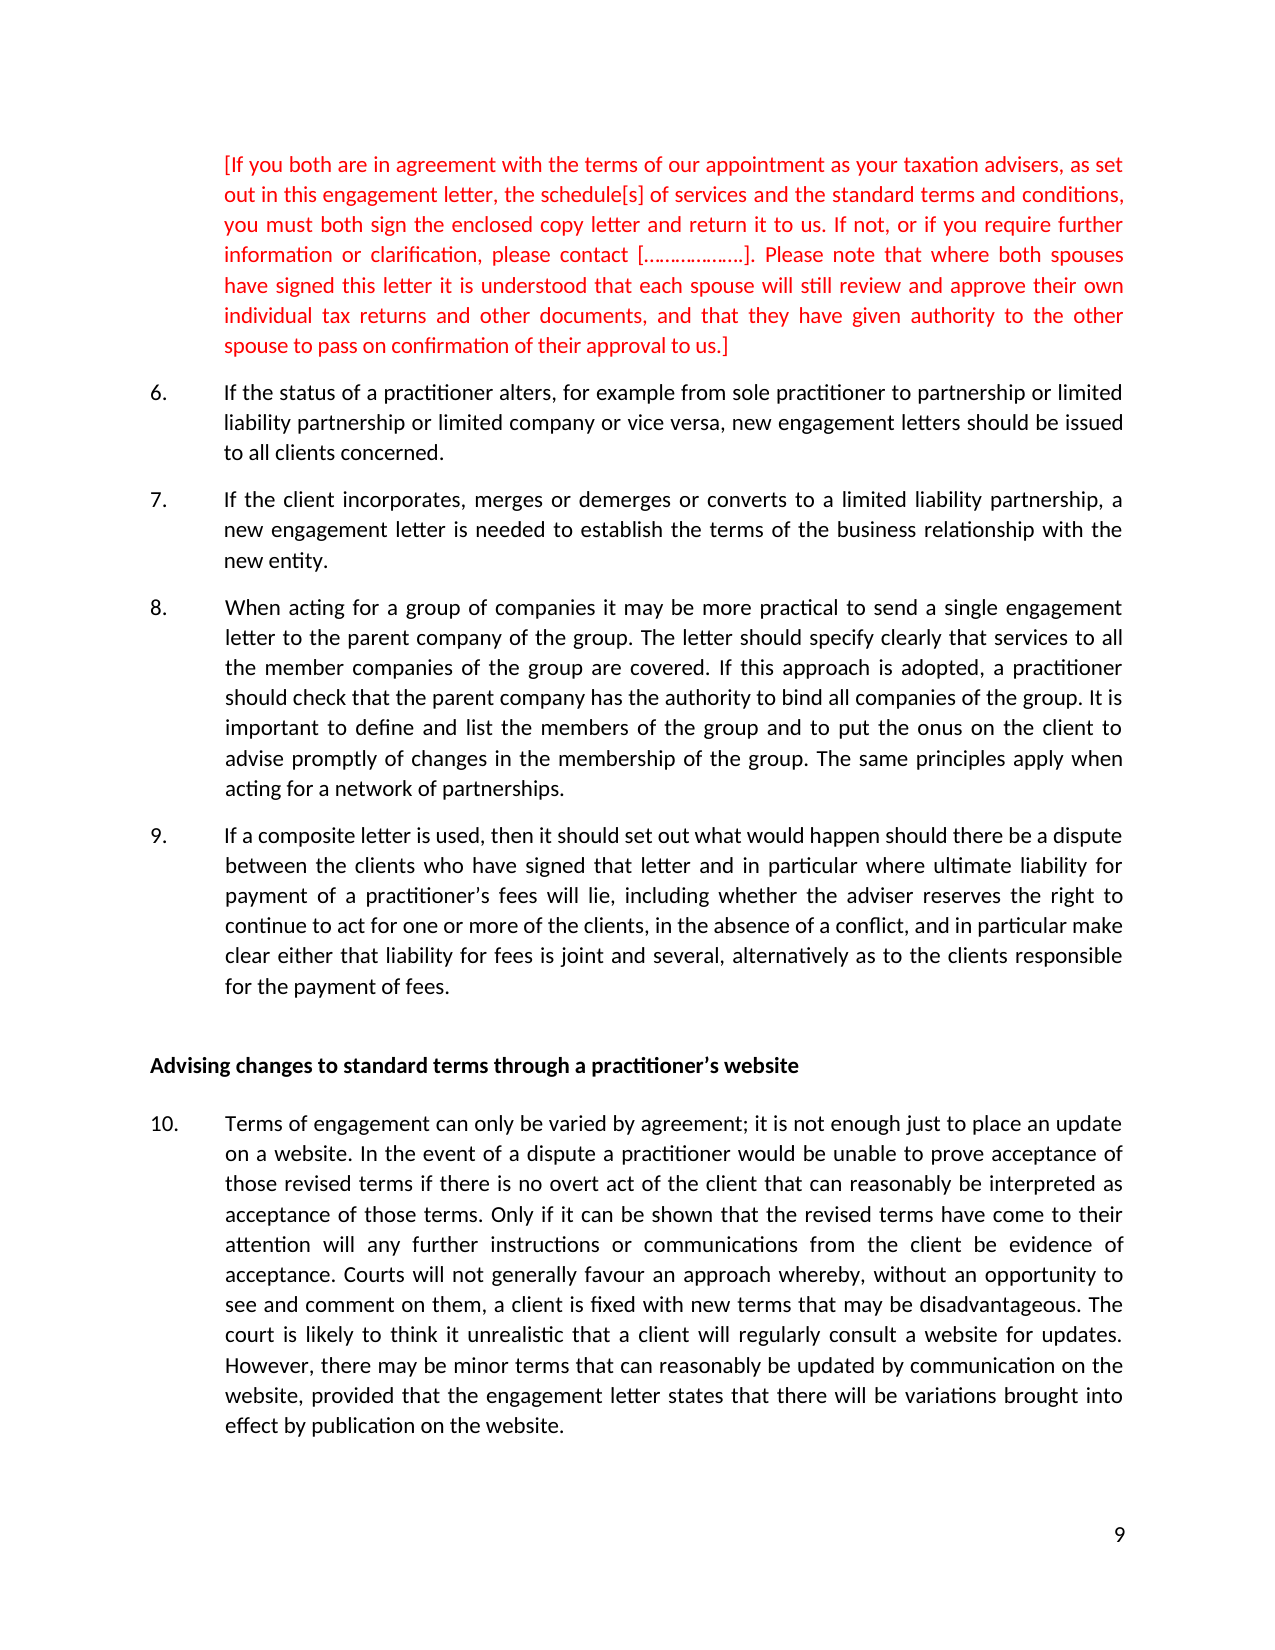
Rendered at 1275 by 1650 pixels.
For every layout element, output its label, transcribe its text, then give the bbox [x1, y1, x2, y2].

text 8. When acting for a group of companies it may be more practical to send a single engagement letter to the parent company of the group. The letter should specify clearly that services to all the member companies of the group are covered. If this approach is adopted, a practitioner should check that the parent company has the authority to bind all companies of the group. It is important to define and list the members of the group and to put the onus on the client to advise promptly of changes in the membership of the group. The same principles apply when acting for a network of partnerships. [150, 593, 1125, 802]
text 10. Terms of engagement can only be varied by agreement; it is not enough just to place an update on a website. In the event of a dispute a practitioner would be unable to prove acceptance of those revised terms if there is no overt act of the client that can reasonably be interpreted as acceptance of those terms. Only if it can be shown that the revised terms have come to their attention will any further instructions or communications from the client be evidence of acceptance. Courts will not generally favour an approach whereby, without an opportunity to see and comment on them, a client is fixed with new terms that may be disadvantageous. The court is likely to think it unrealistic that a client will regularly consult a website for updates. However, there may be minor terms that can reasonably be updated by communication on the website, provided that the engagement letter states that there will be variations brought into effect by publication on the website. [150, 1109, 1125, 1439]
list 7. If the client incorporates, merges or demerges or converts to a limited liability partnership, a new engagement letter is needed to establish the terms of the business relationship with the new entity. [150, 485, 1125, 574]
list 9. If a composite letter is used, then it should set out what would happen should there be a dispute between the clients who have signed that letter and in particular where ultimate liability for payment of a practitioner’s fees will lie, including whether the adviser reserves the right to continue to act for one or more of the clients, in the absence of a conflict, and in particular make clear either that liability for fees is joint and several, alternatively as to the clients responsible for the payment of fees. [150, 821, 1125, 1000]
list 6. If the status of a practitioner alters, for example from sole practitioner to partnership or limited liability partnership or limited company or vice versa, new engagement letters should be issued to all clients concerned. [150, 378, 1125, 467]
subtitle Advising changes to standard terms through a practitioner’s website [150, 1051, 1125, 1079]
text [If you both are in agreement with the terms of our appointment as your taxation advisers, as set out in this engagement letter, the schedule[s] of services and the standard terms and conditions, you must both sign the enclosed copy letter and return it to us. If not, or if you require further information or clarification, please contact [……………….]. Please note that where both spouses have signed this letter it is understood that each spouse will still review and approve their own individual tax returns and other documents, and that they have given authority to the other spouse to pass on confirmation of their approval to us.] [150, 150, 1125, 359]
